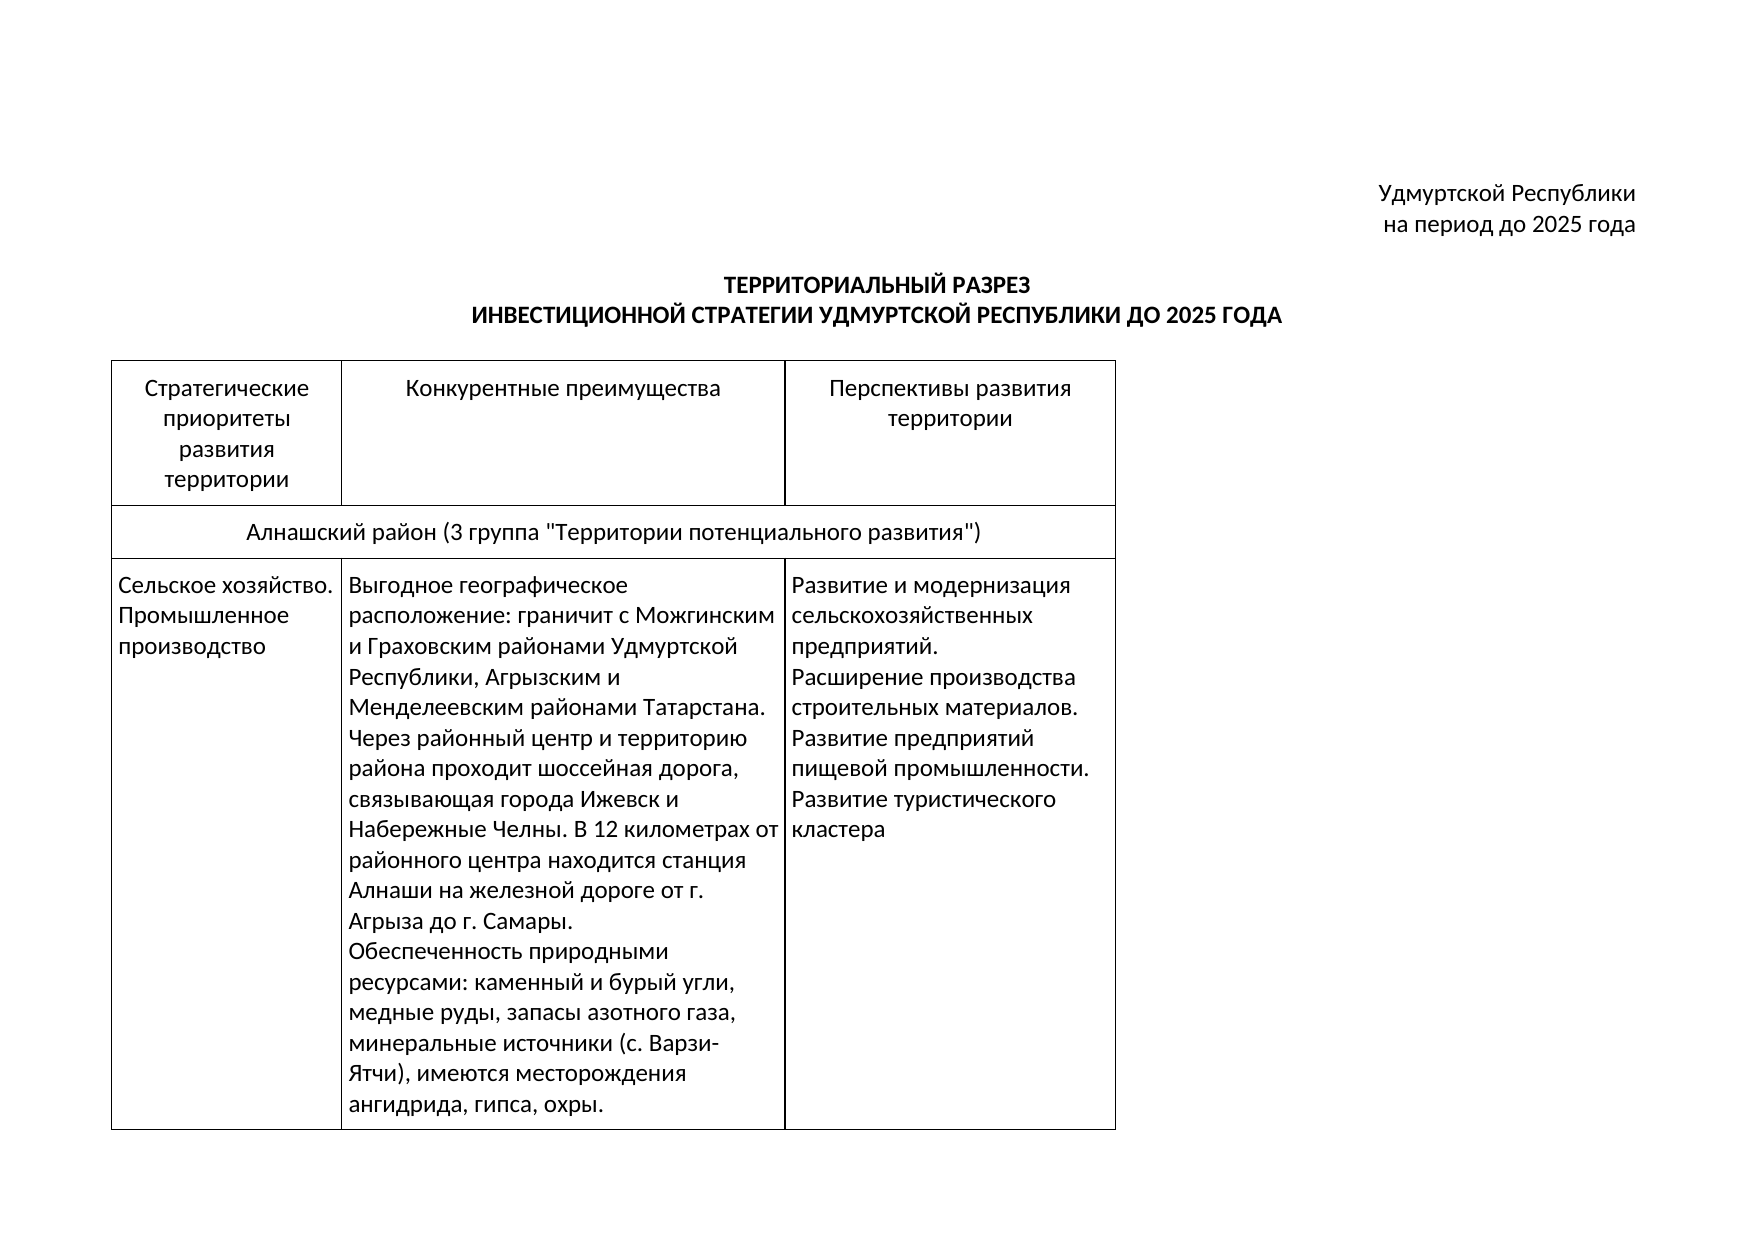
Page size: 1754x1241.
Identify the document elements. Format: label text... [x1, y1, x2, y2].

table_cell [342, 559, 784, 1129]
table_header Конкурентные преимущества [342, 361, 784, 505]
table_header Перспективы развития территории [786, 361, 1115, 505]
text Удмуртской Республики [118, 177, 1636, 208]
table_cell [112, 559, 341, 1129]
text на период до 2025 года [118, 208, 1636, 238]
table_header Стратегические приоритеты развития территории [112, 361, 341, 505]
title ТЕРРИТОРИАЛЬНЫЙ РАЗРЕЗ [118, 269, 1636, 299]
table_cell Алнашский район (3 группа "Территории потенциального развития") [112, 506, 1115, 557]
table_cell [786, 559, 1115, 1129]
title ИНВЕСТИЦИОННОЙ СТРАТЕГИИ УДМУРТСКОЙ РЕСПУБЛИКИ ДО 2025 ГОДА [118, 299, 1636, 330]
